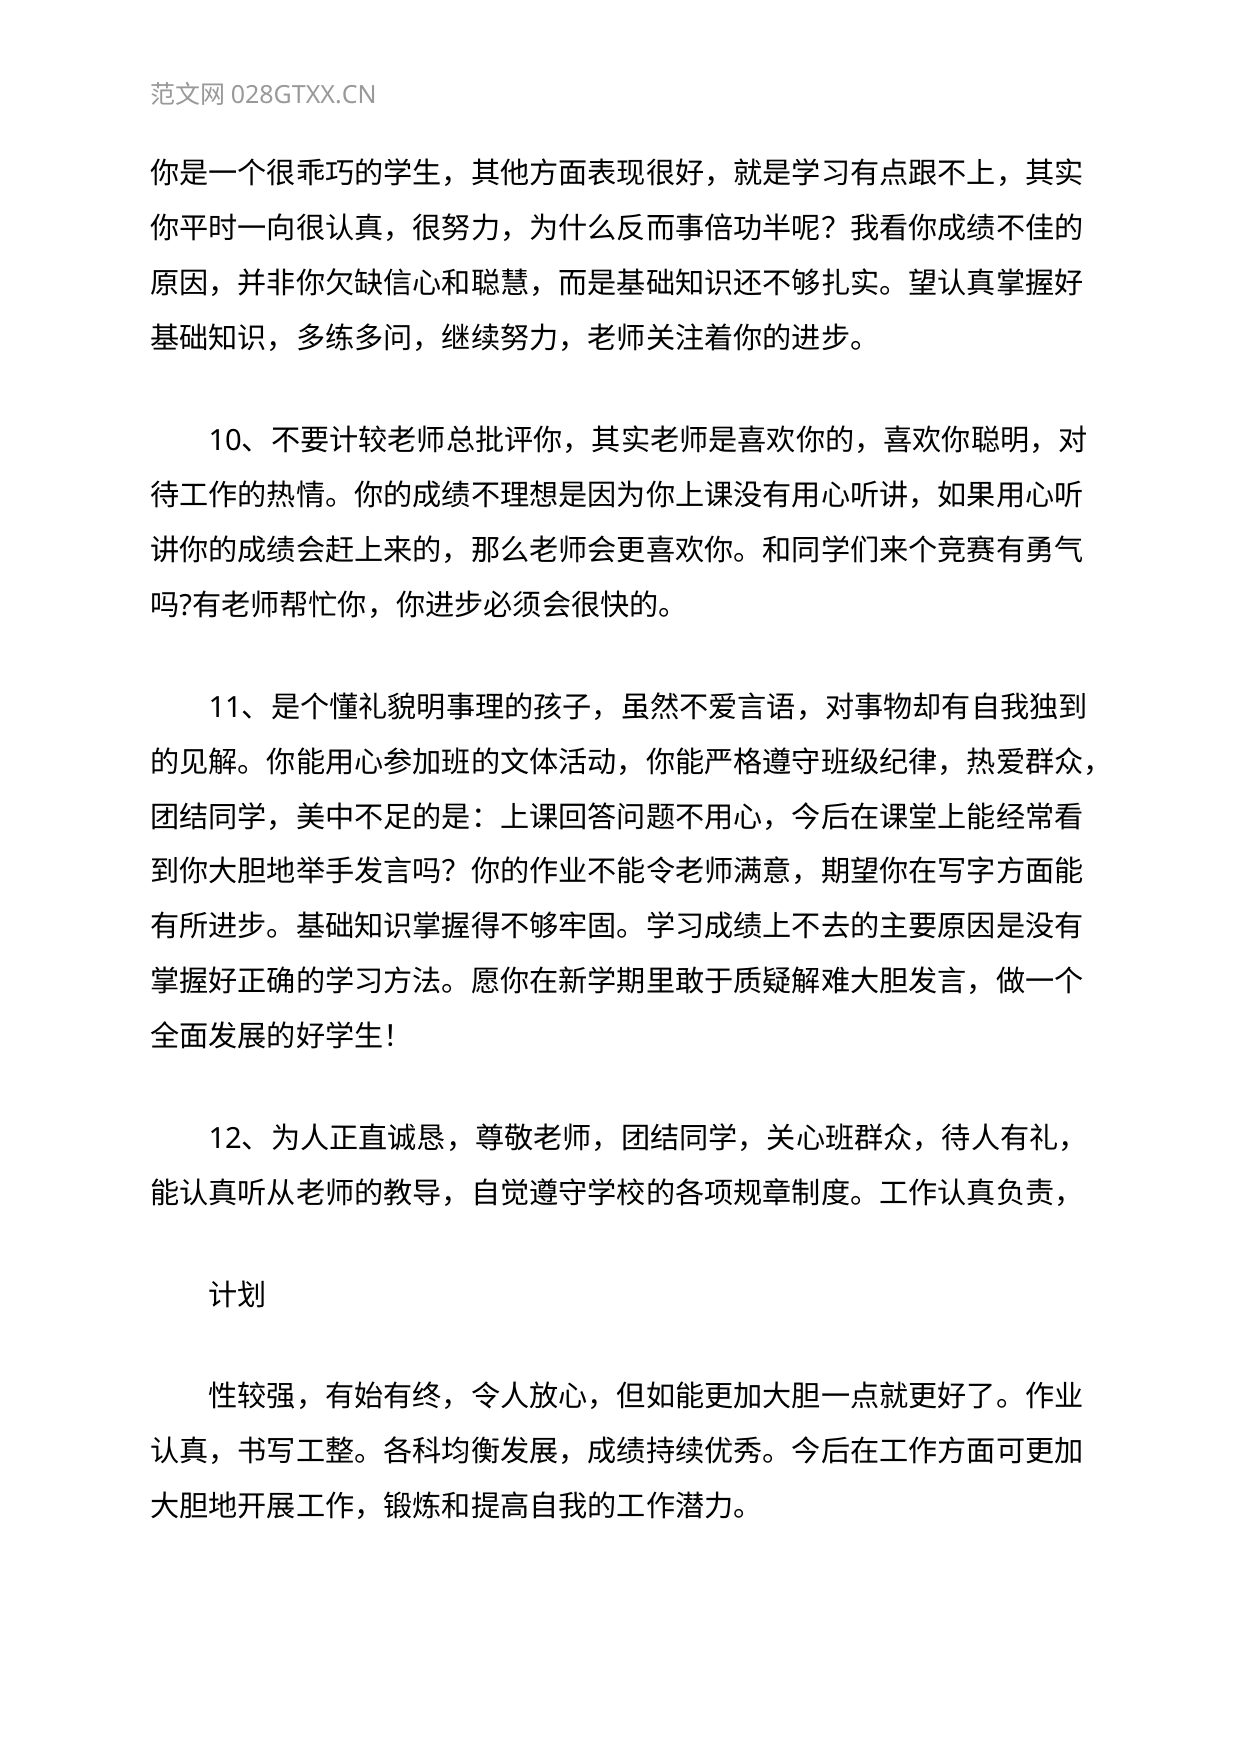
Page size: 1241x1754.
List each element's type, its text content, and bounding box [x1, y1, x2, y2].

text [150, 150, 1090, 357]
text 计划 [150, 1271, 1090, 1313]
text 10、不要计较老师总批评你，其实老师是喜欢你的，喜欢你聪明，对待工作的热情。你的成绩不理想是因为你上课没有用心听讲，如果用心听讲你的成绩会赶上来的，那么老师会更喜欢你。和同学们来个竞赛有勇气吗?有老师帮忙你，你进步必须会很快的。 [150, 416, 1090, 624]
text 11、是个懂礼貌明事理的孩子，虽然不爱言语，对事物却有自我独到的见解。你能用心参加班的文体活动，你能严格遵守班级纪律，热爱群众，团结同学，美中不足的是：上课回答问题不用心，今后在课堂上能经常看到你大胆地举手发言吗？你的作业不能令老师满意，期望你在写字方面能有所进步。基础知识掌握得不够牢固。学习成绩上不去的主要原因是没有掌握好正确的学习方法。愿你在新学期里敢于质疑解难大胆发言，做一个全面发展的好学生！ [150, 683, 1090, 1055]
text 性较强，有始有终，令人放心，但如能更加大胆一点就更好了。作业认真，书写工整。各科均衡发展，成绩持续优秀。今后在工作方面可更加大胆地开展工作，锻炼和提高自我的工作潜力。 [150, 1373, 1090, 1525]
text 12、为人正直诚恳，尊敬老师，团结同学，关心班群众，待人有礼，能认真听从老师的教导，自觉遵守学校的各项规章制度。工作认真负责， [150, 1114, 1090, 1212]
